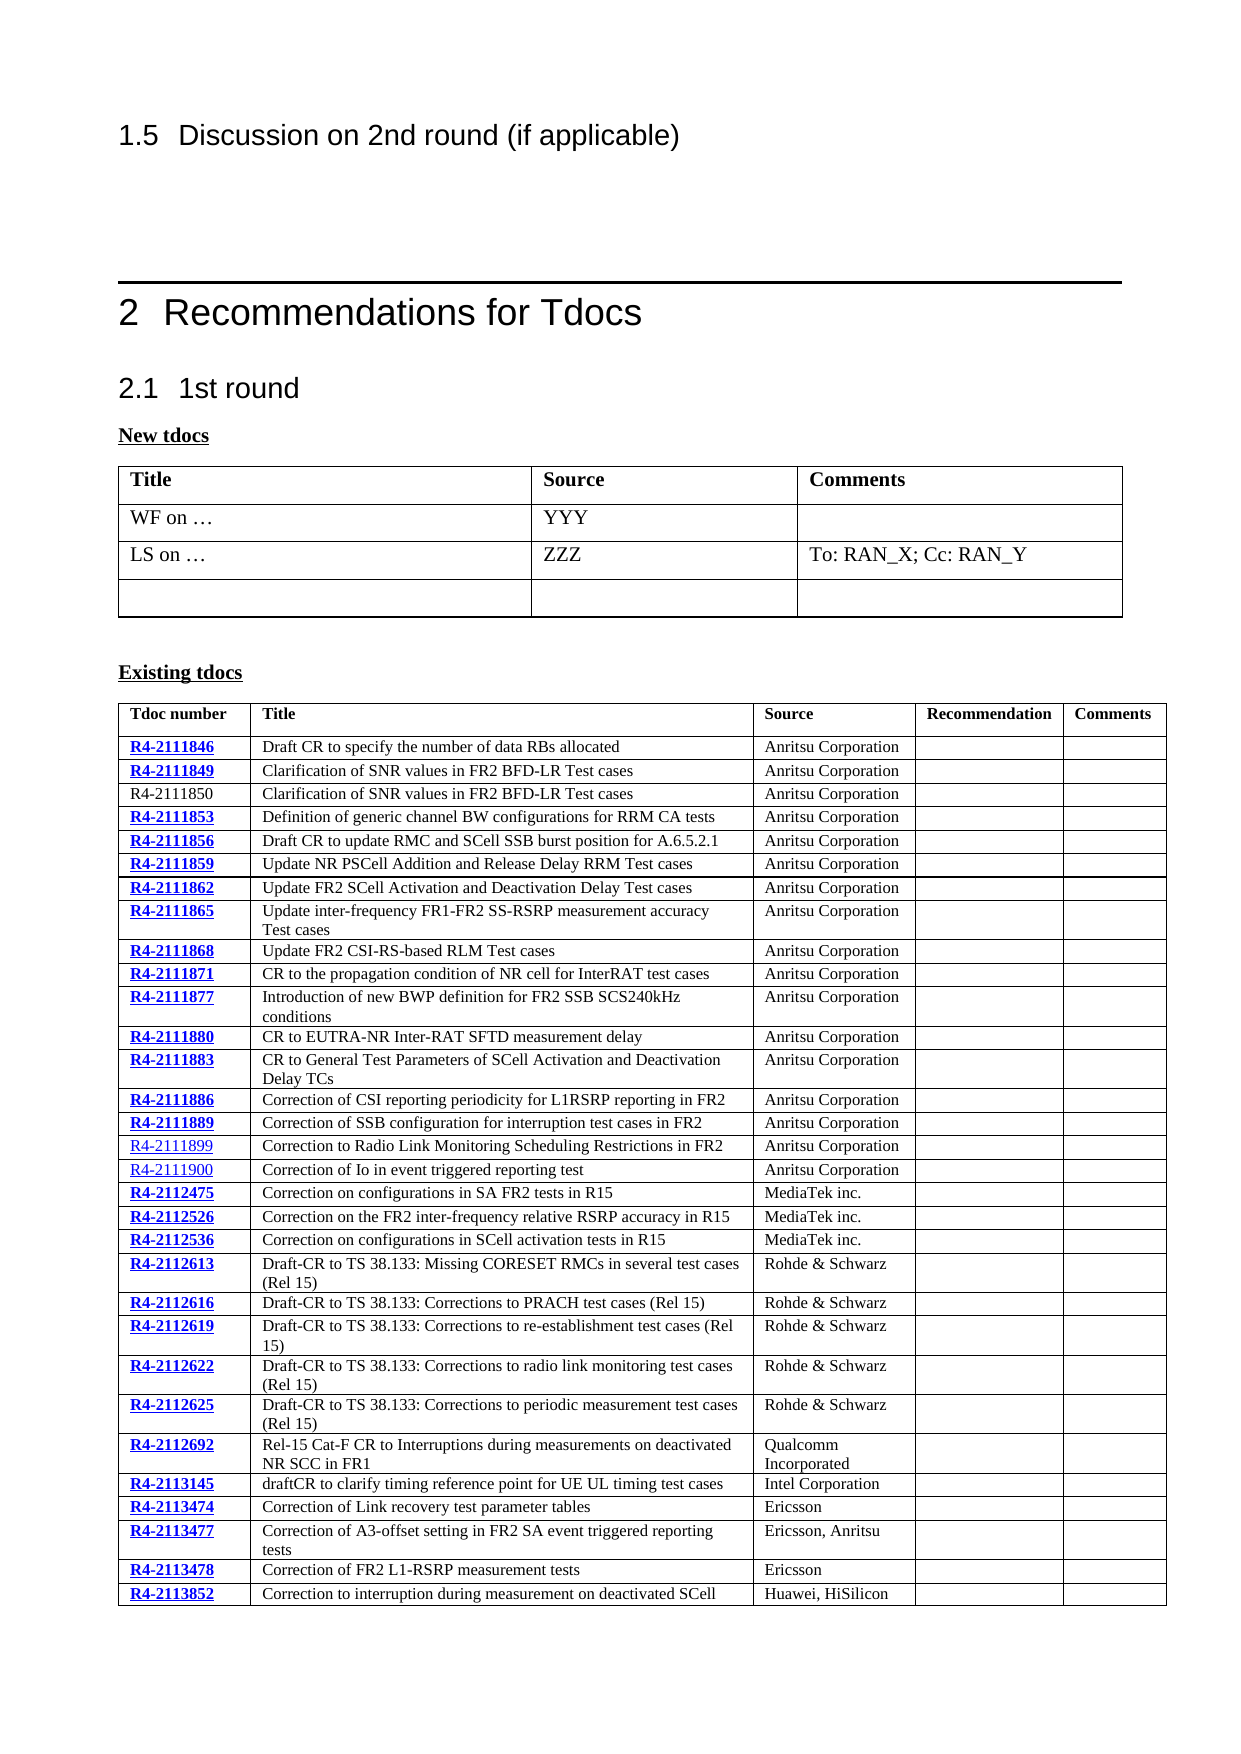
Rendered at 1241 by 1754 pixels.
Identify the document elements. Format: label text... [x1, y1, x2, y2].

table_cell Clarification of SNR values in FR2 BFD-LR Test cases [251, 784, 753, 806]
subtitle 1st round [118, 371, 1122, 404]
table_cell Rohde & Schwarz [754, 1316, 915, 1354]
table_cell Draft-CR to TS 38.133: Corrections to periodic measurement test cases (Rel 15) [251, 1395, 753, 1433]
table_cell LS on … [119, 542, 531, 579]
table_cell [916, 940, 1063, 963]
table_cell Huawei, HiSilicon [754, 1584, 915, 1605]
table_cell R4-2111846 [119, 737, 250, 759]
table_cell [1064, 831, 1166, 853]
table_cell Draft-CR to TS 38.133: Corrections to re-establishment test cases (Rel 15) [251, 1316, 753, 1354]
table_cell Update FR2 CSI-RS-based RLM Test cases [251, 940, 753, 963]
table_cell [916, 1230, 1063, 1252]
table_cell Anritsu Corporation [754, 1027, 915, 1049]
table_cell R4-2112692 [119, 1434, 250, 1473]
table_cell R4-2111859 [119, 854, 250, 876]
table_cell Anritsu Corporation [754, 854, 915, 876]
table_cell [798, 505, 1122, 541]
table_cell R4-2113852 [119, 1584, 250, 1605]
table_header Title [251, 704, 753, 736]
table_cell [916, 1254, 1063, 1292]
table_cell [916, 760, 1063, 783]
table_cell [916, 1136, 1063, 1159]
table_cell Anritsu Corporation [754, 878, 915, 900]
table_cell [1064, 1027, 1166, 1049]
table_cell Rohde & Schwarz [754, 1254, 915, 1292]
table_cell Draft CR to update RMC and SCell SSB burst position for A.6.5.2.1 [251, 831, 753, 853]
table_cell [251, 1584, 753, 1605]
table_cell [1064, 1316, 1166, 1354]
table_cell [1064, 760, 1166, 783]
table_cell [1064, 1254, 1166, 1292]
table_cell [916, 1497, 1063, 1519]
table_cell Draft-CR to TS 38.133: Corrections to radio link monitoring test cases (Rel 15) [251, 1356, 753, 1394]
table_cell R4-2111877 [119, 987, 250, 1026]
text New tdocs [118, 423, 1122, 447]
table_cell [916, 737, 1063, 759]
table_cell Anritsu Corporation [754, 940, 915, 963]
table_cell [1064, 964, 1166, 986]
table_cell [532, 580, 797, 616]
table_cell [916, 1183, 1063, 1206]
table_cell [916, 831, 1063, 853]
table_cell Anritsu Corporation [754, 831, 915, 853]
subtitle Recommendations for Tdocs [118, 284, 1122, 333]
table_cell [916, 784, 1063, 806]
table_cell Qualcomm Incorporated [754, 1434, 915, 1473]
table_cell [1064, 807, 1166, 829]
table_cell R4-2112622 [119, 1356, 250, 1394]
table_cell [1064, 854, 1166, 876]
table_cell Clarification of SNR values in FR2 BFD-LR Test cases [251, 760, 753, 783]
table_cell Anritsu Corporation [754, 784, 915, 806]
table_cell Correction on the FR2 inter-frequency relative RSRP accuracy in R15 [251, 1207, 753, 1229]
table_cell R4-2113478 [119, 1560, 250, 1582]
table_cell CR to General Test Parameters of SCell Activation and Deactivation Delay TCs [251, 1050, 753, 1088]
table_cell Draft-CR to TS 38.133: Missing CORESET RMCs in several test cases (Rel 15) [251, 1254, 753, 1292]
table_cell [916, 1356, 1063, 1394]
table_cell [916, 1434, 1063, 1473]
table_cell R4-2111871 [119, 964, 250, 986]
table_cell ZZZ [532, 542, 797, 579]
table_cell [916, 1089, 1063, 1112]
table_cell Correction of CSI reporting periodicity for L1RSRP reporting in FR2 [251, 1089, 753, 1112]
table_cell R4-2113474 [119, 1497, 250, 1519]
table_cell [119, 580, 531, 616]
table_cell MediaTek inc. [754, 1230, 915, 1252]
table_cell [1064, 1160, 1166, 1182]
table_cell Anritsu Corporation [754, 760, 915, 783]
table_cell [1064, 1474, 1166, 1496]
table_cell Update FR2 SCell Activation and Deactivation Delay Test cases [251, 878, 753, 900]
table_cell [1064, 1207, 1166, 1229]
table_cell R4-2111856 [119, 831, 250, 853]
table_cell To: RAN_X; Cc: RAN_Y [798, 542, 1122, 579]
table_cell Introduction of new BWP definition for FR2 SSB SCS240kHz conditions [251, 987, 753, 1026]
table_cell [916, 1560, 1063, 1582]
table_cell R4-2112536 [119, 1230, 250, 1252]
table_cell R4-2112616 [119, 1293, 250, 1315]
table_header Comments [1064, 704, 1166, 736]
table_cell Correction to Radio Link Monitoring Scheduling Restrictions in FR2 [251, 1136, 753, 1159]
table_cell WF on … [119, 505, 531, 541]
table_cell Anritsu Corporation [754, 1136, 915, 1159]
table_cell [1064, 1136, 1166, 1159]
table_cell [1064, 1395, 1166, 1433]
table_cell [916, 1027, 1063, 1049]
table_cell [1064, 737, 1166, 759]
table_cell Anritsu Corporation [754, 1089, 915, 1112]
table_cell MediaTek inc. [754, 1183, 915, 1206]
table_cell R4-2111862 [119, 878, 250, 900]
table_cell R4-2112475 [119, 1183, 250, 1206]
table_cell CR to EUTRA-NR Inter-RAT SFTD measurement delay [251, 1027, 753, 1049]
table_cell R4-2111899 [119, 1136, 250, 1159]
table_cell R4-2111849 [119, 760, 250, 783]
table_header Recommendation [916, 704, 1063, 736]
table_cell [916, 1207, 1063, 1229]
table_cell [916, 1395, 1063, 1433]
table_cell Anritsu Corporation [754, 1113, 915, 1135]
table_cell [1064, 1230, 1166, 1252]
table_cell Draft CR to specify the number of data RBs allocated [251, 737, 753, 759]
table_cell [916, 807, 1063, 829]
table_cell [916, 1474, 1063, 1496]
table_cell Update inter-frequency FR1-FR2 SS-RSRP measurement accuracy Test cases [251, 901, 753, 939]
table_cell Anritsu Corporation [754, 1160, 915, 1182]
text Existing tdocs [118, 660, 1122, 684]
table_cell [1064, 1434, 1166, 1473]
table_cell Ericsson [754, 1560, 915, 1582]
table_cell Correction on configurations in SCell activation tests in R15 [251, 1230, 753, 1252]
table_cell [1064, 940, 1166, 963]
table_cell R4-2111880 [119, 1027, 250, 1049]
table_cell R4-2112625 [119, 1395, 250, 1433]
table_cell MediaTek inc. [754, 1207, 915, 1229]
table_cell R4-2113477 [119, 1521, 250, 1559]
table_cell Correction of A3-offset setting in FR2 SA event triggered reporting tests [251, 1521, 753, 1559]
table_cell [1064, 1521, 1166, 1559]
table_cell [916, 878, 1063, 900]
table_cell R4-2111853 [119, 807, 250, 829]
table_cell [1064, 1113, 1166, 1135]
table_cell [916, 1113, 1063, 1135]
table_cell [1064, 1089, 1166, 1112]
table_cell [1064, 1584, 1166, 1605]
table_cell [916, 1050, 1063, 1088]
table_cell Anritsu Corporation [754, 737, 915, 759]
table_cell Rohde & Schwarz [754, 1293, 915, 1315]
table_cell Correction of Io in event triggered reporting test [251, 1160, 753, 1182]
table_cell Correction of SSB configuration for interruption test cases in FR2 [251, 1113, 753, 1135]
table_cell [916, 1521, 1063, 1559]
table_cell R4-2111900 [119, 1160, 250, 1182]
table_cell Correction of FR2 L1-RSRP measurement tests [251, 1560, 753, 1582]
table_cell [1064, 1183, 1166, 1206]
table_cell [1064, 1497, 1166, 1519]
table_cell [798, 580, 1122, 616]
table_cell Ericsson [754, 1497, 915, 1519]
table_cell Definition of generic channel BW configurations for RRM CA tests [251, 807, 753, 829]
table_cell Rohde & Schwarz [754, 1395, 915, 1433]
table_header Source [754, 704, 915, 736]
table_cell [916, 901, 1063, 939]
table_cell Anritsu Corporation [754, 1050, 915, 1088]
table_cell Intel Corporation [754, 1474, 915, 1496]
table_cell [916, 1160, 1063, 1182]
table_header Tdoc number [119, 704, 250, 736]
table_header Title [119, 467, 531, 504]
table_cell [916, 1316, 1063, 1354]
table_cell [1064, 1293, 1166, 1315]
table_cell [1064, 878, 1166, 900]
table_cell [1064, 784, 1166, 806]
table_header Comments [798, 467, 1122, 504]
table_cell R4-2112526 [119, 1207, 250, 1229]
table_cell Draft-CR to TS 38.133: Corrections to PRACH test cases (Rel 15) [251, 1293, 753, 1315]
table_cell Anritsu Corporation [754, 987, 915, 1026]
table_cell [916, 1584, 1063, 1605]
table_cell [1064, 1050, 1166, 1088]
table_cell [1064, 987, 1166, 1026]
table_cell R4-2111883 [119, 1050, 250, 1088]
table_cell Correction on configurations in SA FR2 tests in R15 [251, 1183, 753, 1206]
table_cell Ericsson, Anritsu [754, 1521, 915, 1559]
table_cell Update NR PSCell Addition and Release Delay RRM Test cases [251, 854, 753, 876]
table_cell Rel-15 Cat-F CR to Interruptions during measurements on deactivated NR SCC in FR1 [251, 1434, 753, 1473]
table_cell CR to the propagation condition of NR cell for InterRAT test cases [251, 964, 753, 986]
table_cell draftCR to clarify timing reference point for UE UL timing test cases [251, 1474, 753, 1496]
table_cell R4-2113145 [119, 1474, 250, 1496]
table_cell R4-2111886 [119, 1089, 250, 1112]
subtitle Discussion on 2nd round (if applicable) [118, 118, 1122, 152]
table_cell Correction of Link recovery test parameter tables [251, 1497, 753, 1519]
table_cell R4-2112619 [119, 1316, 250, 1354]
table_cell YYY [532, 505, 797, 541]
table_cell R4-2111889 [119, 1113, 250, 1135]
table_cell [916, 987, 1063, 1026]
table_cell [916, 854, 1063, 876]
table_cell [1064, 901, 1166, 939]
table_cell Anritsu Corporation [754, 807, 915, 829]
table_cell R4-2111865 [119, 901, 250, 939]
table_cell [916, 964, 1063, 986]
table_cell Anritsu Corporation [754, 901, 915, 939]
table_cell R4-2111850 [119, 784, 250, 806]
table_cell R4-2112613 [119, 1254, 250, 1292]
table_header Source [532, 467, 797, 504]
table_cell Rohde & Schwarz [754, 1356, 915, 1394]
table_cell Anritsu Corporation [754, 964, 915, 986]
table_cell [1064, 1560, 1166, 1582]
table_cell R4-2111868 [119, 940, 250, 963]
table_cell [916, 1293, 1063, 1315]
table_cell [1064, 1356, 1166, 1394]
